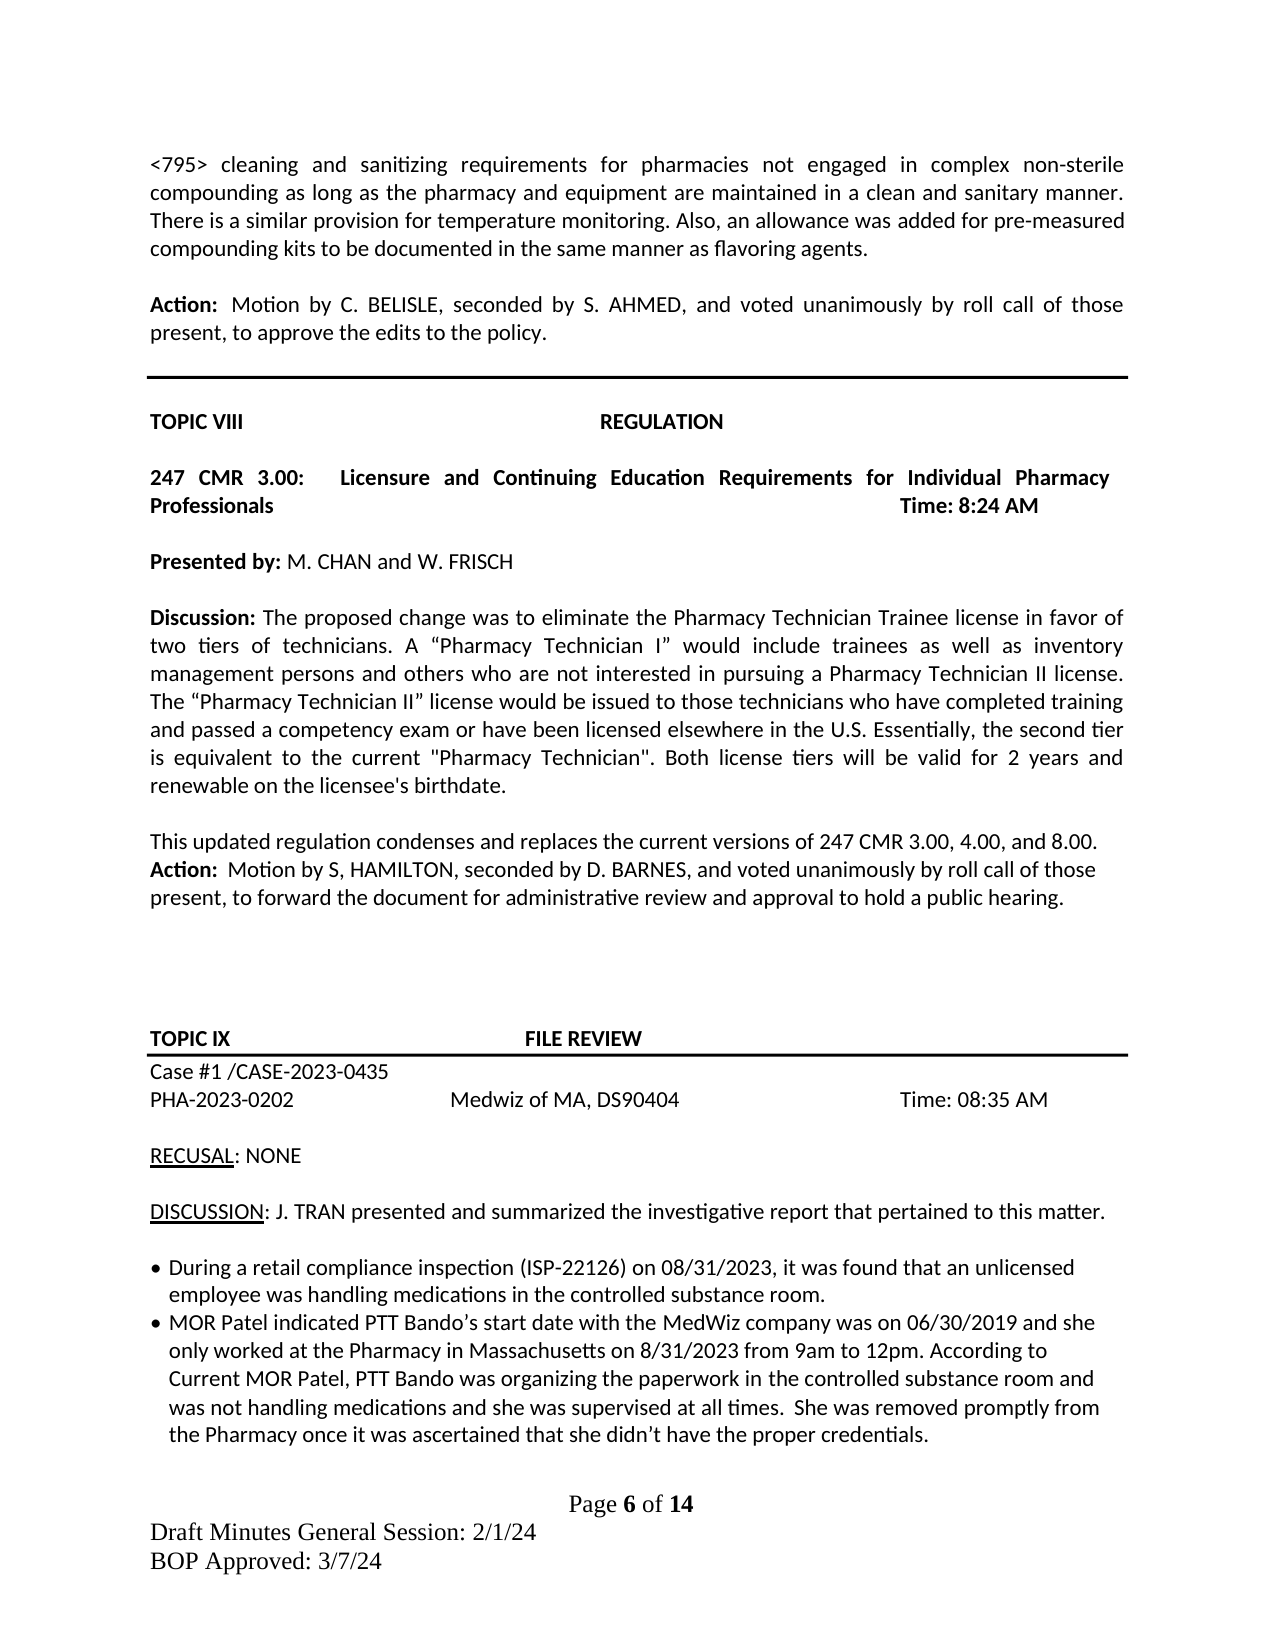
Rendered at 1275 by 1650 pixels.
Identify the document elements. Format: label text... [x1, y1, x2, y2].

text 247 CMR 3.00: Licensure and Continuing Education Requirements for Individual Pharmacy Professionals Time: 8:24 AM [150, 463, 1115, 519]
text PHA-2023-0202 Medwiz of MA, DS90404 Time: 08:35 AM RECUSAL: NONE [150, 1085, 1048, 1169]
text Discussion: The proposed change was to eliminate the Pharmacy Technician Trainee license in favor of two tiers of technicians. A “Pharmacy Technician I” would include trainees as well as inventory management persons and others who are not interested in pursuing a Pharmacy Technician II license. The “Pharmacy Technician II” license would be issued to those technicians who have completed training and passed a competency exam or have been licensed elsewhere in the U.S. Essentially, the second tier is equivalent to the current "Pharmacy Technician". Both license tiers will be valid for 2 years and renewable on the licensee's birthdate. [150, 603, 1126, 799]
subtitle TOPIC VIII REGULATION [150, 407, 1202, 435]
subtitle TOPIC IX FILE REVIEW [150, 1024, 1202, 1052]
text Presented by: M. CHAN and W. FRISCH [150, 547, 1202, 575]
list During a retail compliance inspection (ISP-22126) on 08/31/2023, it was found that an unlicensed employee was handling medications in the controlled substance room. [150, 1253, 1076, 1308]
list MOR Patel indicated PTT Bando’s start date with the MedWiz company was on 06/30/2019 and she only worked at the Pharmacy in Massachusetts on 8/31/2023 from 9am to 12pm. According to Current MOR Patel, PTT Bando was organizing the paperwork in the controlled substance room and was not handling medications and she was supervised at all times. She was removed promptly from the Pharmacy once it was ascertained that she didn’t have the proper credentials. [150, 1308, 1101, 1449]
text Case #1 /CASE-2023-0435 [150, 1052, 1202, 1085]
text <795> cleaning and sanitizing requirements for pharmacies not engaged in complex non-sterile compounding as long as the pharmacy and equipment are maintained in a clean and sanitary manner. There is a similar provision for temperature monitoring. Also, an allowance was added for pre-measured compounding kits to be documented in the same manner as flavoring agents. [150, 150, 1126, 262]
text Action: Motion by C. BELISLE, seconded by S. AHMED, and voted unanimously by roll call of those present, to approve the edits to the policy. [150, 290, 1125, 346]
text This updated regulation condenses and replaces the current versions of 247 CMR 3.00, 4.00, and 8.00. Action: Motion by S, HAMILTON, seconded by D. BARNES, and voted unanimously by roll call of those present, to forward the document for administrative review and approval to hold a public hearing. [150, 827, 1115, 911]
text DISCUSSION: J. TRAN presented and summarized the investigative report that pertained to this matter. [150, 1197, 1202, 1225]
